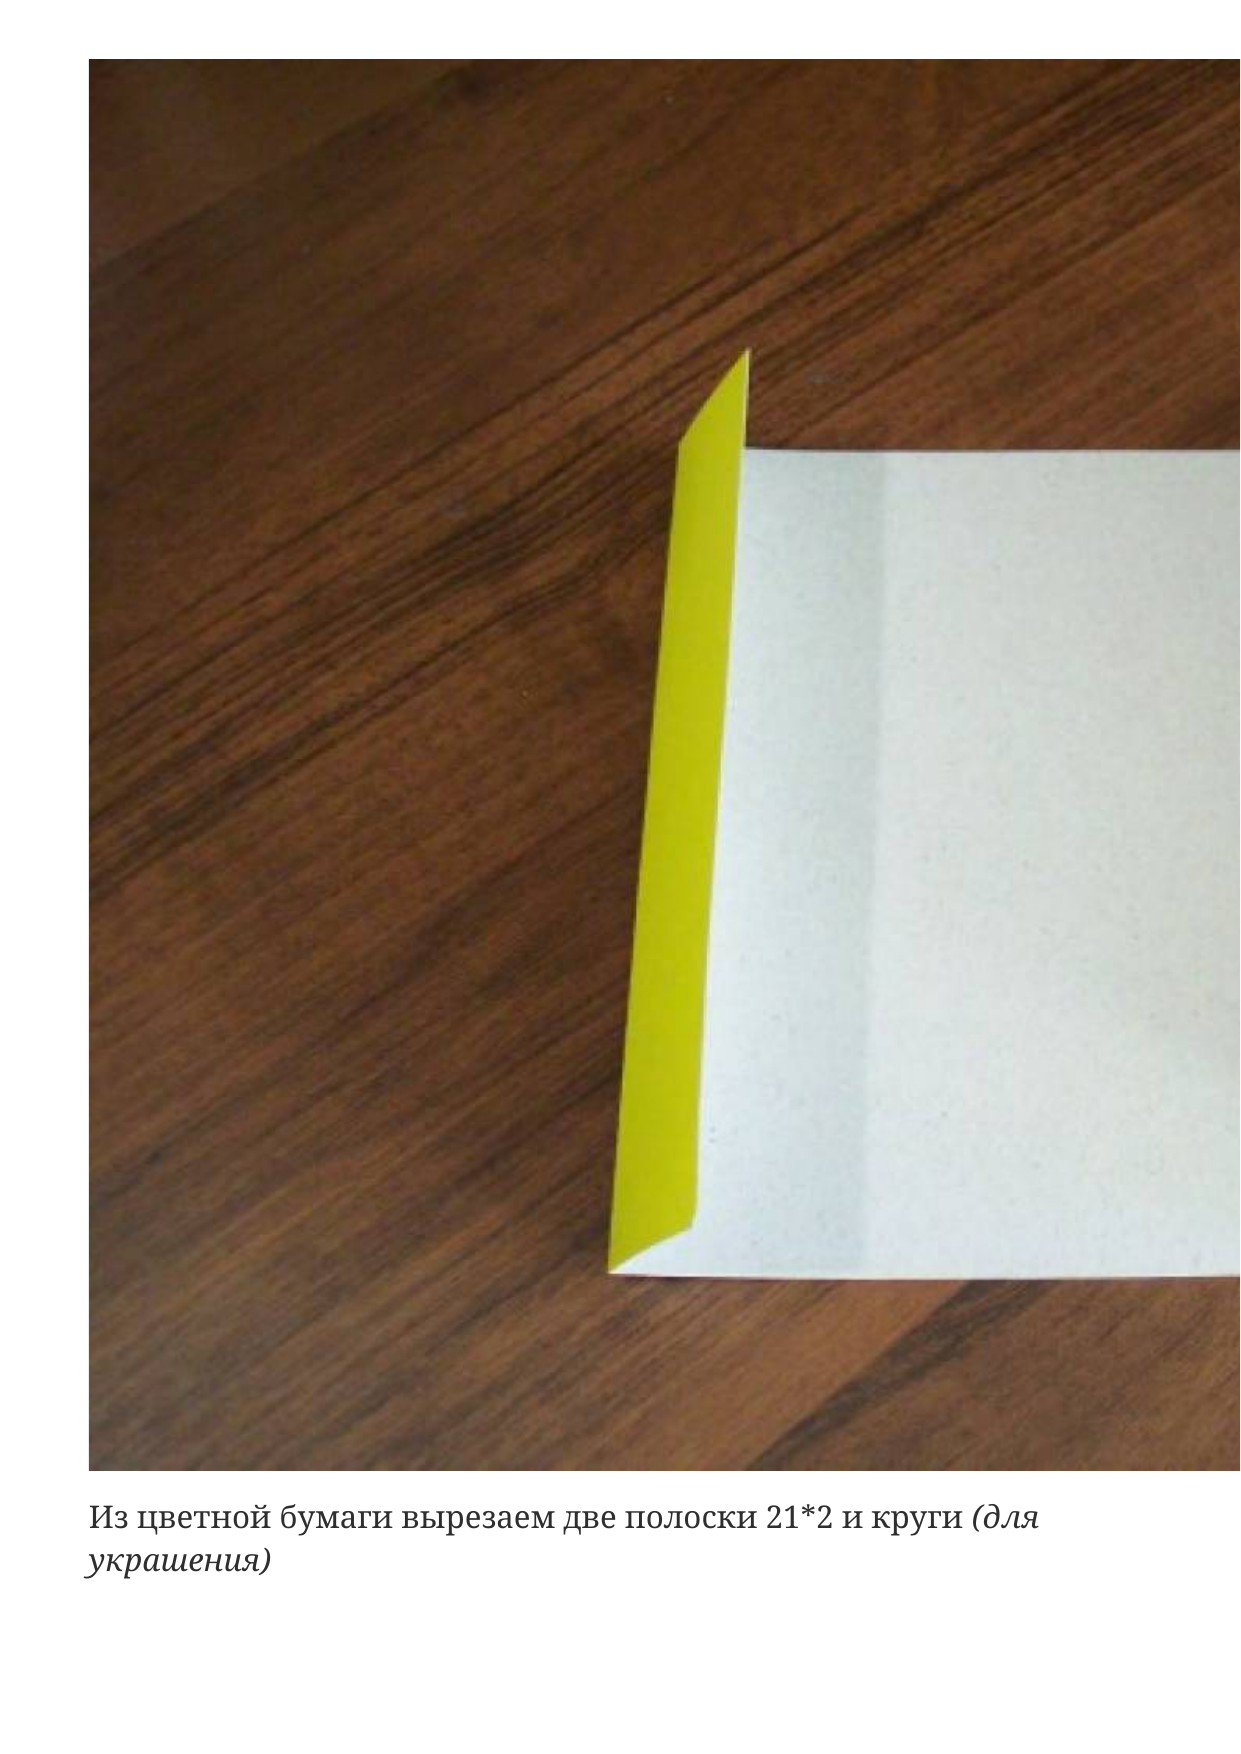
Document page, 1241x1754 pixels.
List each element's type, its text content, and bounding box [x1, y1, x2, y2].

text Из цветной бумаги вырезаем две полоски 21*2 и круги (для украшения) [89, 1495, 1181, 1580]
picture [88, 59, 1241, 1471]
